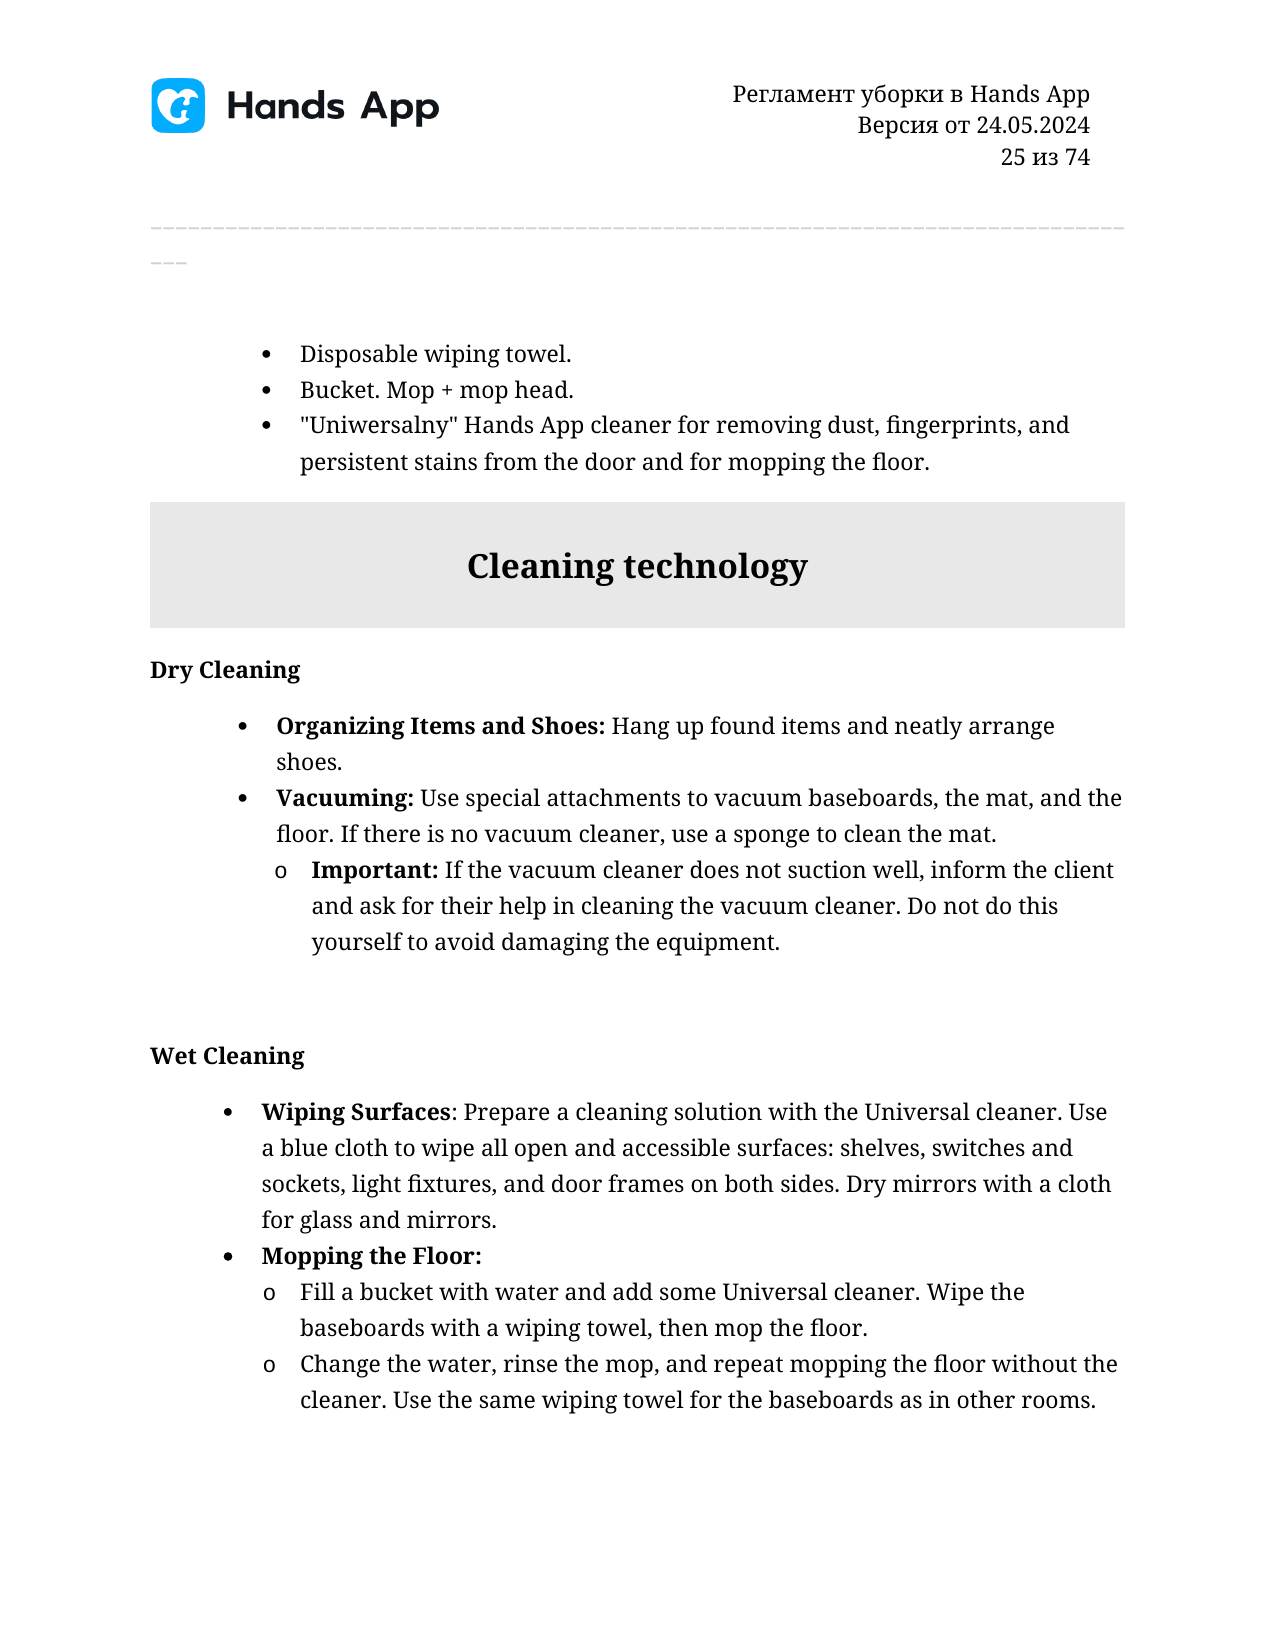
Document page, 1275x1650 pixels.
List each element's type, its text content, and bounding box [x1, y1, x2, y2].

text Wet Cleaning [150, 1039, 1125, 1071]
picture [151, 127, 158, 133]
list Change the water, rinse the mop, and repeat mopping the floor without the cleaner. Use the same wiping towel for the baseboards as in other rooms. [262, 1348, 1125, 1415]
list Disposable wiping towel. [262, 338, 1125, 369]
list Organizing Items and Shoes: Hang up found items and neatly arrange shoes. [239, 710, 1125, 777]
list Vacuuming: Use special attachments to vacuum baseboards, the mat, and the floor. If there is no vacuum cleaner, use a sponge to clean the mat. [239, 782, 1125, 849]
text Dry Cleaning [150, 653, 1125, 685]
list Bucket. Mop + mop head. [262, 373, 1125, 405]
picture [196, 78, 440, 133]
list Important: If the vacuum cleaner does not suction well, inform the client and ask for their help in cleaning the vacuum cleaner. Do not do this yourself to avoid damaging the equipment. [274, 854, 1125, 957]
list Fill a bucket with water and add some Universal cleaner. Wipe the baseboards with a wiping towel, then mop the floor. [262, 1276, 1125, 1343]
picture [158, 89, 197, 124]
list "Uniwersalny" Hands App cleaner for removing dust, fingerprints, and persistent stains from the door and for mopping the floor. [262, 409, 1125, 477]
list Mopping the Floor: [224, 1240, 1125, 1271]
picture [151, 78, 159, 84]
list Wiping Surfaces: Prepare a cleaning solution with the Universal cleaner. Use a blue cloth to wipe all open and accessible surfaces: shelves, switches and sockets, light fixtures, and door frames on both sides. Dry mirrors with a cloth for glass and mirrors. [224, 1096, 1125, 1235]
text Cleaning technology [150, 502, 1125, 628]
